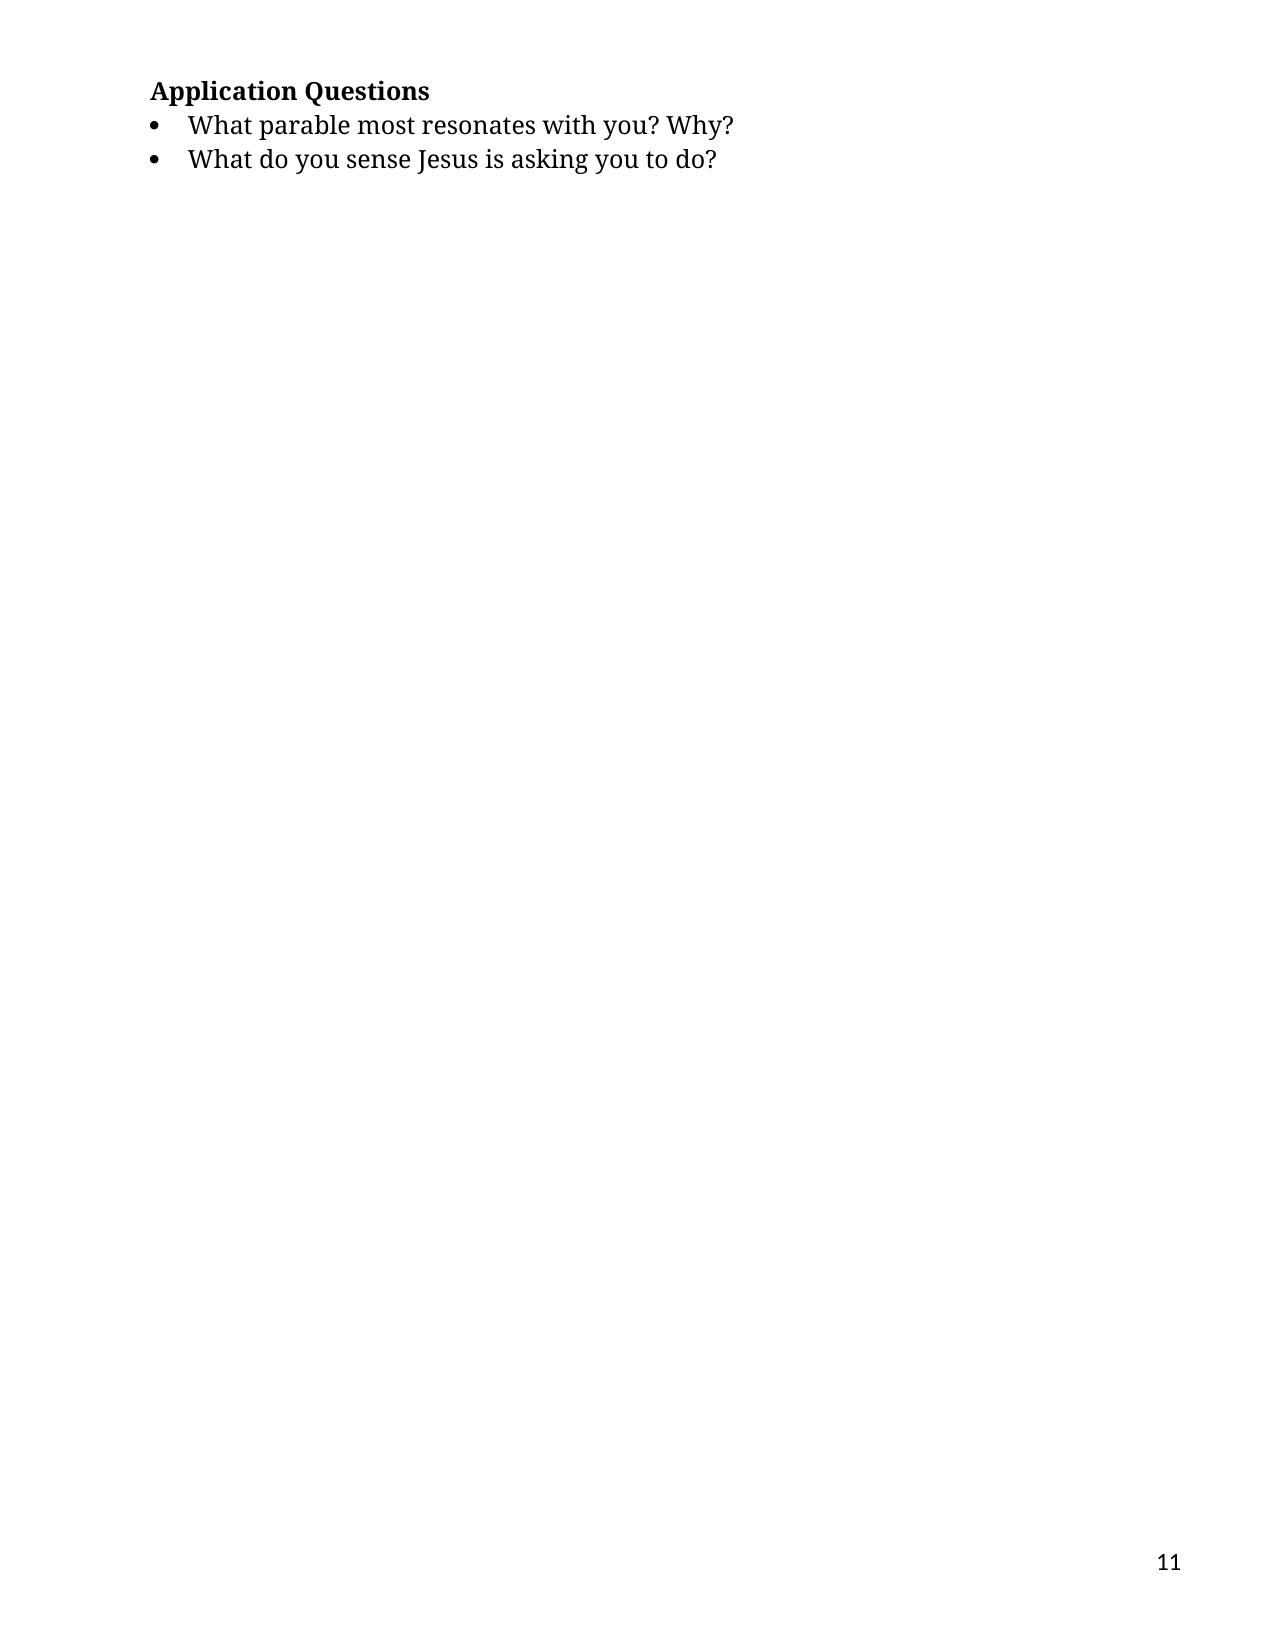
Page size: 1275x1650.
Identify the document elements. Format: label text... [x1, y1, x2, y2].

list What do you sense Jesus is asking you to do? [150, 142, 1181, 176]
subtitle Application Questions [150, 74, 1181, 108]
list What parable most resonates with you? Why? [150, 108, 1181, 142]
